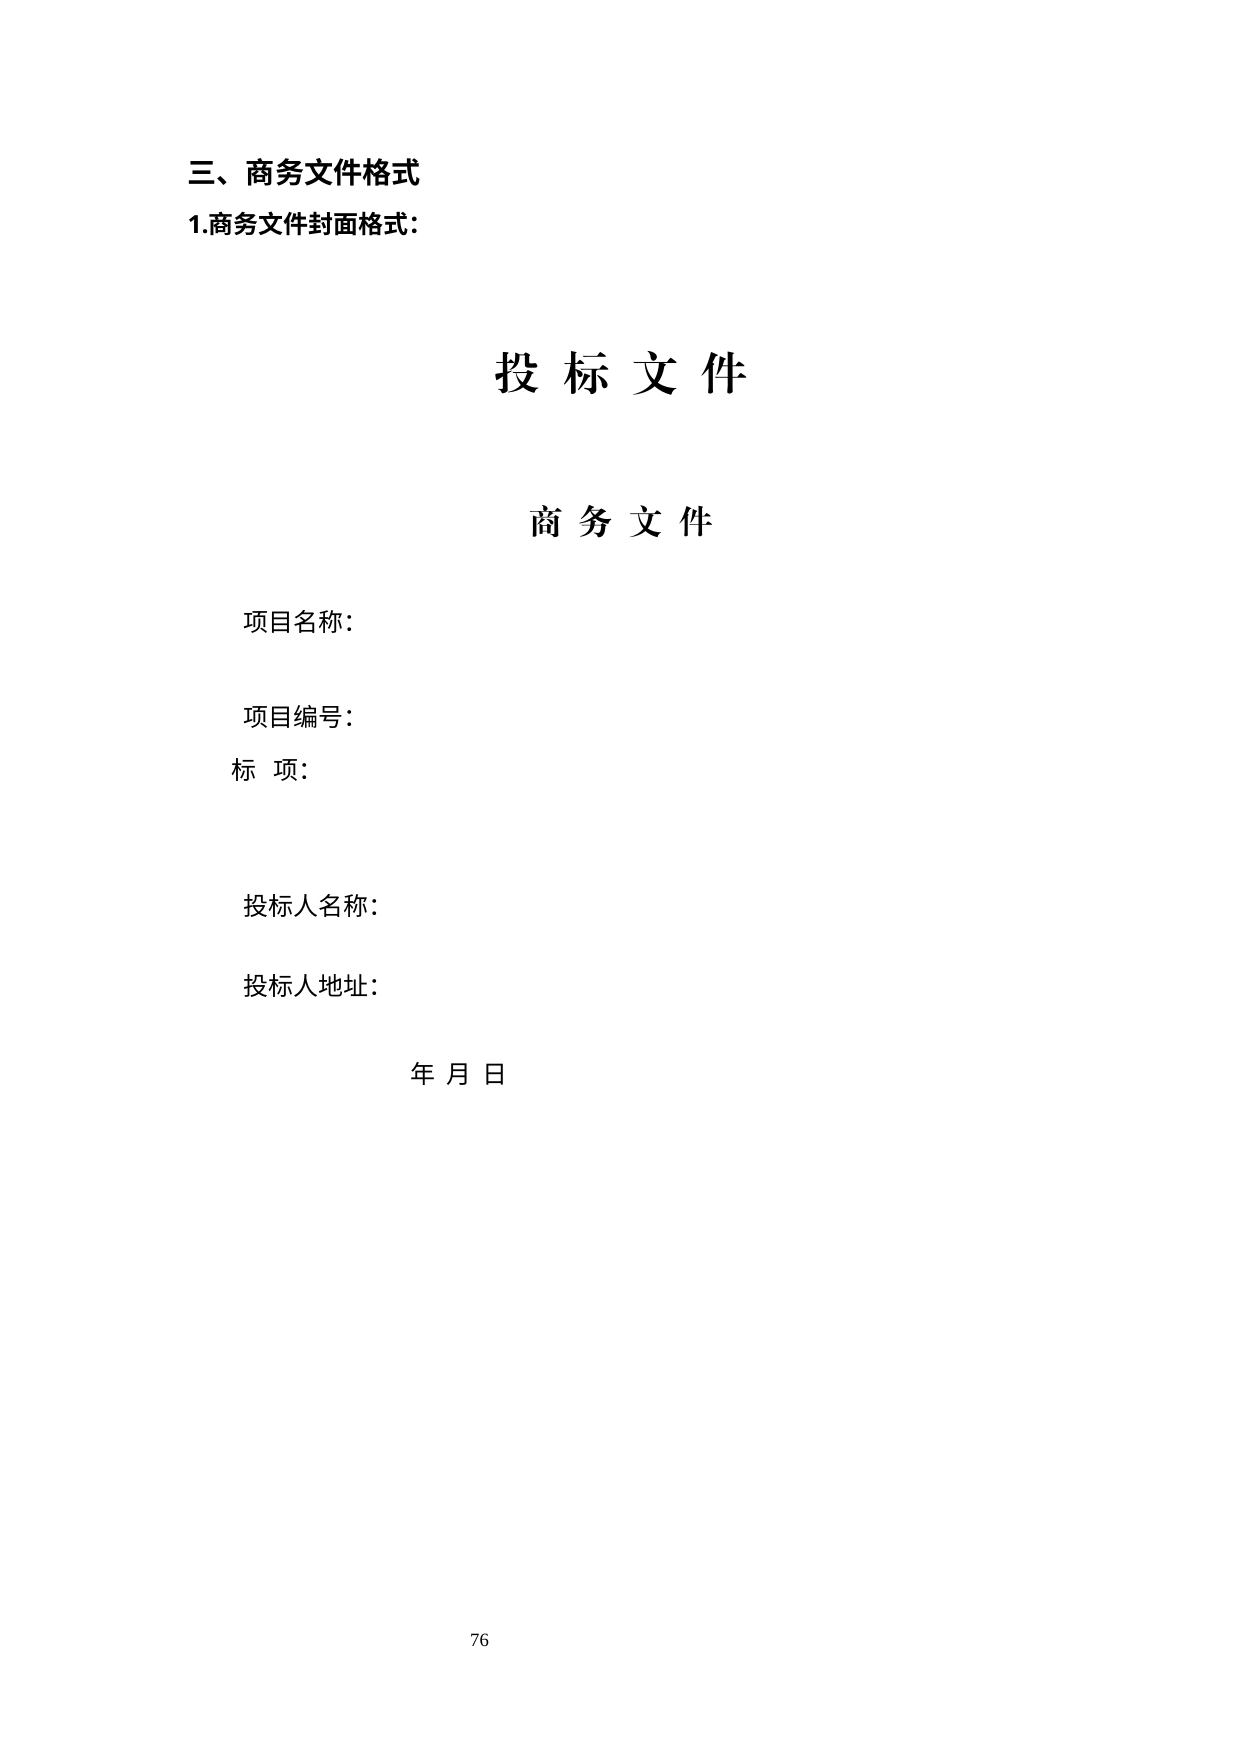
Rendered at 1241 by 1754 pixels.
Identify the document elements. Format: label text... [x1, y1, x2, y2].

text 投标人地址： [187, 967, 1053, 1003]
text 项目编号： [187, 697, 1053, 733]
text 三、商务文件格式 [187, 150, 1053, 192]
text 项目名称： [187, 602, 1053, 638]
text 年 月 日 [187, 1055, 1053, 1091]
text 1.商务文件封面格式： [187, 205, 1053, 241]
text 投 标 文 件 [187, 356, 1053, 398]
text 投标人名称： [187, 886, 1053, 922]
text 标 项： [187, 746, 1053, 788]
text 商 务 文 件 [187, 503, 1053, 543]
